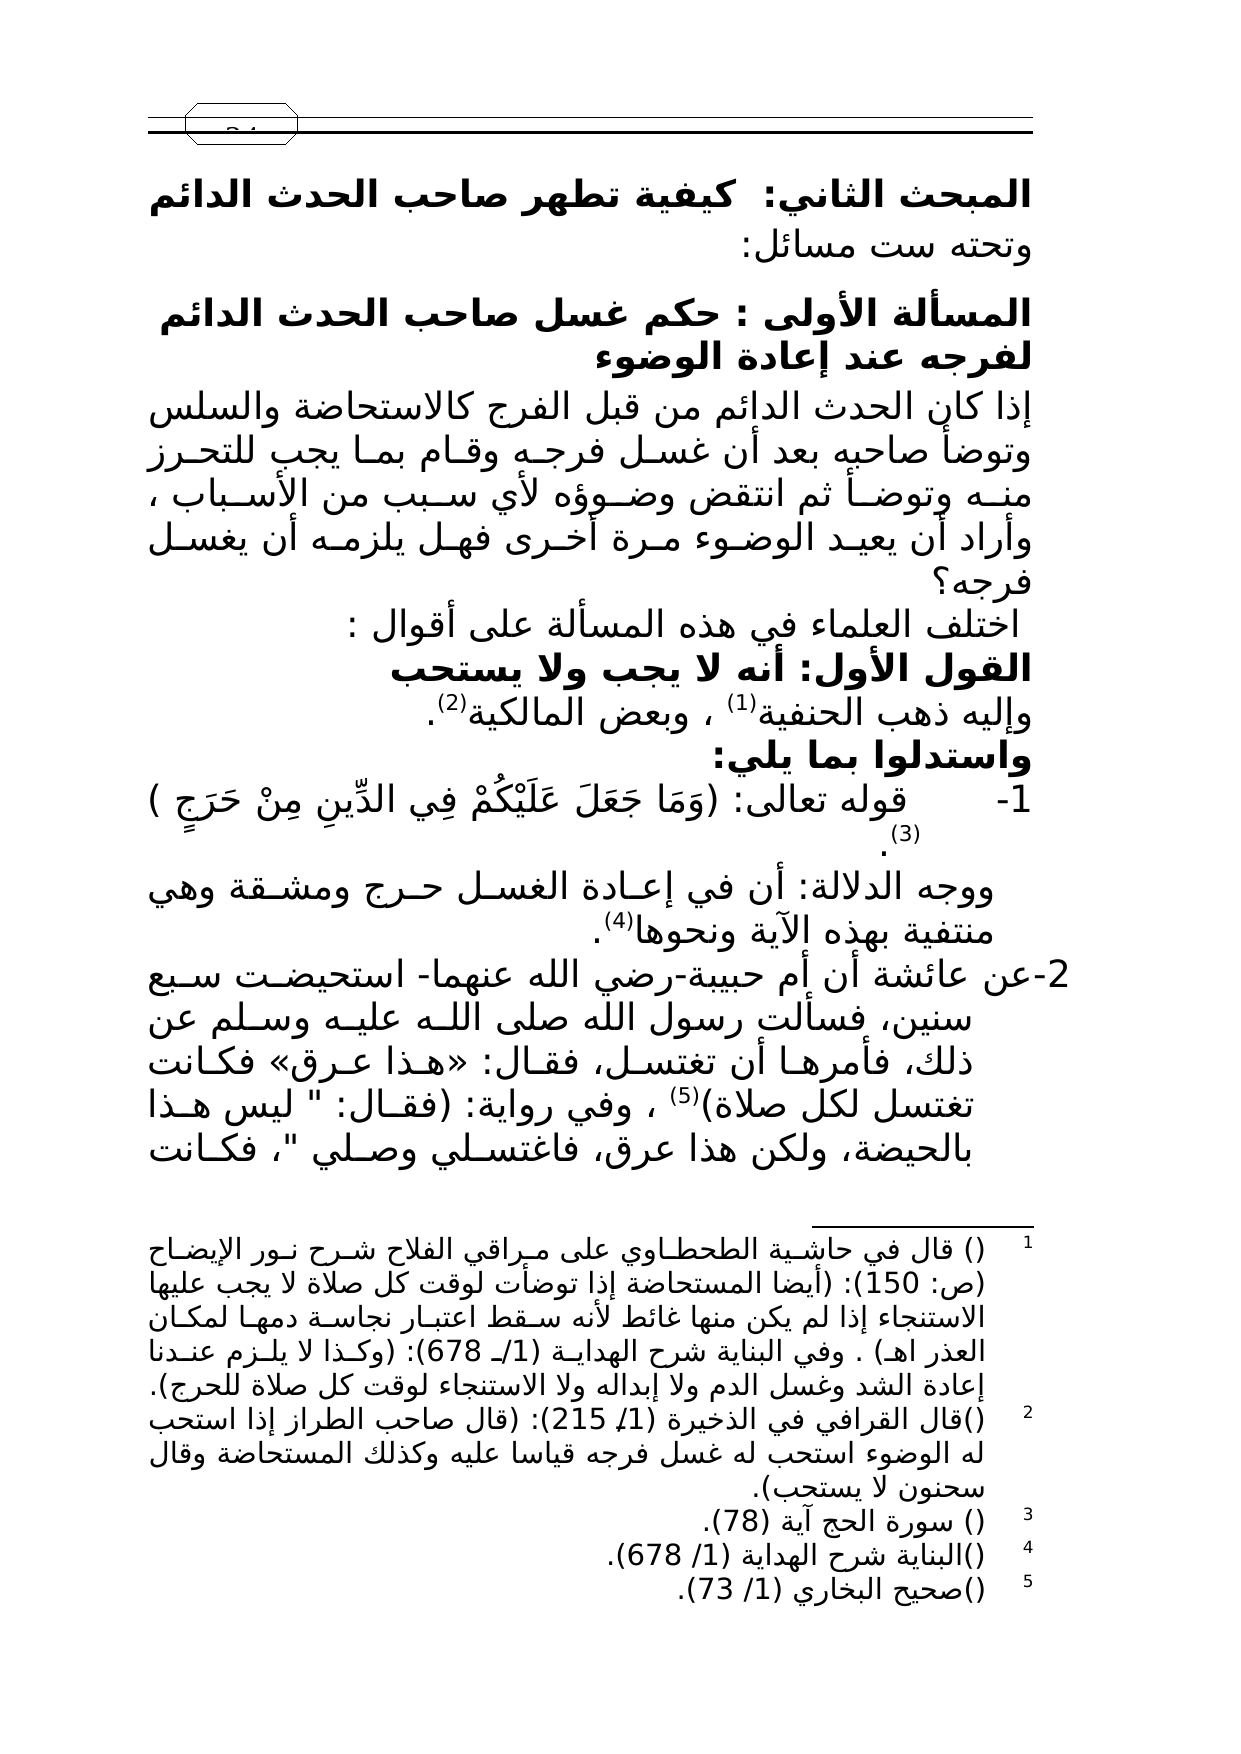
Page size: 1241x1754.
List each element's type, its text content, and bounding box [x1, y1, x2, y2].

text المسألة الأولى : حكم غسل صاحب الحدث الدائم لفرجه عند إعادة الوضوء [148, 291, 1033, 378]
text وتحته ست مسائل: [148, 223, 1033, 266]
text وإليه ذهب الحنفية() ، وبعض المالكية(). [148, 690, 1033, 734]
list عن عائشة أن أم حبيبة-رضي الله عنهما- استحيضت سبع سنين، فسألت رسول الله صلى الله عليه وسلم عن ذلك، فأمرها أن تغتسل، فقال: «هذا عرق» فكانت تغتسل لكل صلاة)() ، وفي رواية: (فقال: " ليس هذا بالحيضة، ولكن هذا عرق، فاغتسلي وصلي "، فكانت تغتسل لكل صلاة، وتصلي)(). [148, 952, 1034, 1170]
text القول الأول: أنه لا يجب ولا يستحب [148, 647, 1033, 690]
text ووجه الدلالة: أن في إعادة الغسل حرج ومشقة وهي منتفية بهذه الآية ونحوها(). [148, 865, 996, 952]
text إذا كان الحدث الدائم من قبل الفرج كالاستحاضة والسلس وتوضأ صاحبه بعد أن غسل فرجه وقام بما يجب للتحرز منه وتوضأ ثم انتقض وضوؤه لأي سبب من الأسباب ، وأراد أن يعيد الوضوء مرة أخرى فهل يلزمه أن يغسل فرجه؟ [148, 385, 1033, 603]
text المبحث الثاني: كيفية تطهر صاحب الحدث الدائم [148, 173, 1033, 216]
list قوله تعالى: (وَمَا جَعَلَ عَلَيْكُمْ فِي الدِّينِ مِنْ حَرَجٍ )(). [148, 778, 996, 865]
text واستدلوا بما يلي: [148, 734, 1033, 778]
text اختلف العلماء في هذه المسألة على أقوال : [148, 603, 1033, 647]
